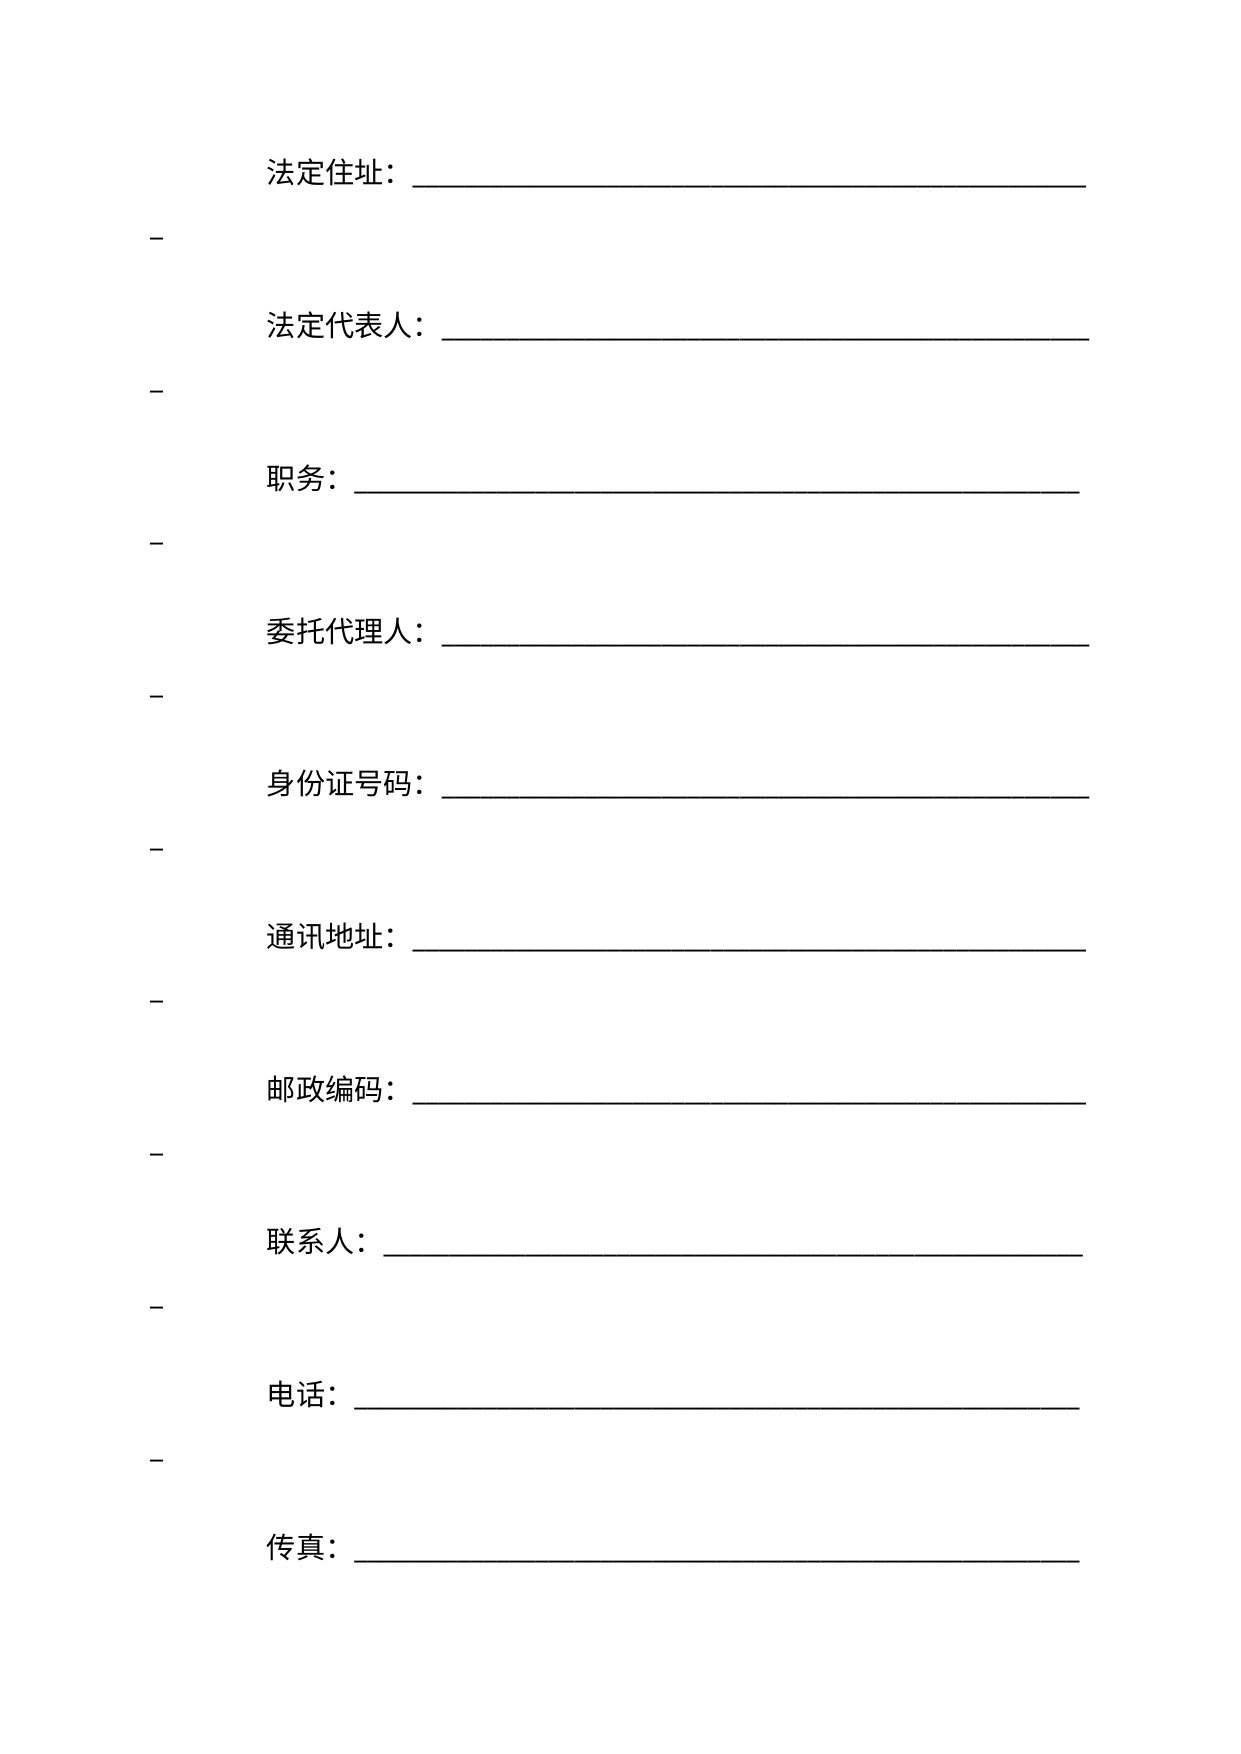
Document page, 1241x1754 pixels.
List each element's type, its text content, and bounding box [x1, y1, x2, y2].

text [150, 1524, 1090, 1567]
text 职务：_________________________________________________________ [150, 455, 1090, 549]
text 通讯地址：_____________________________________________________ [150, 913, 1090, 1007]
text 联系人：_______________________________________________________ [150, 1219, 1090, 1313]
text 委托代理人：___________________________________________________ [150, 608, 1090, 702]
text 法定代表人：___________________________________________________ [150, 303, 1090, 397]
text 邮政编码：_____________________________________________________ [150, 1066, 1090, 1160]
text 电话：_________________________________________________________ [150, 1372, 1090, 1466]
text 法定住址：_____________________________________________________ [150, 150, 1090, 244]
text 身份证号码：___________________________________________________ [150, 761, 1090, 855]
